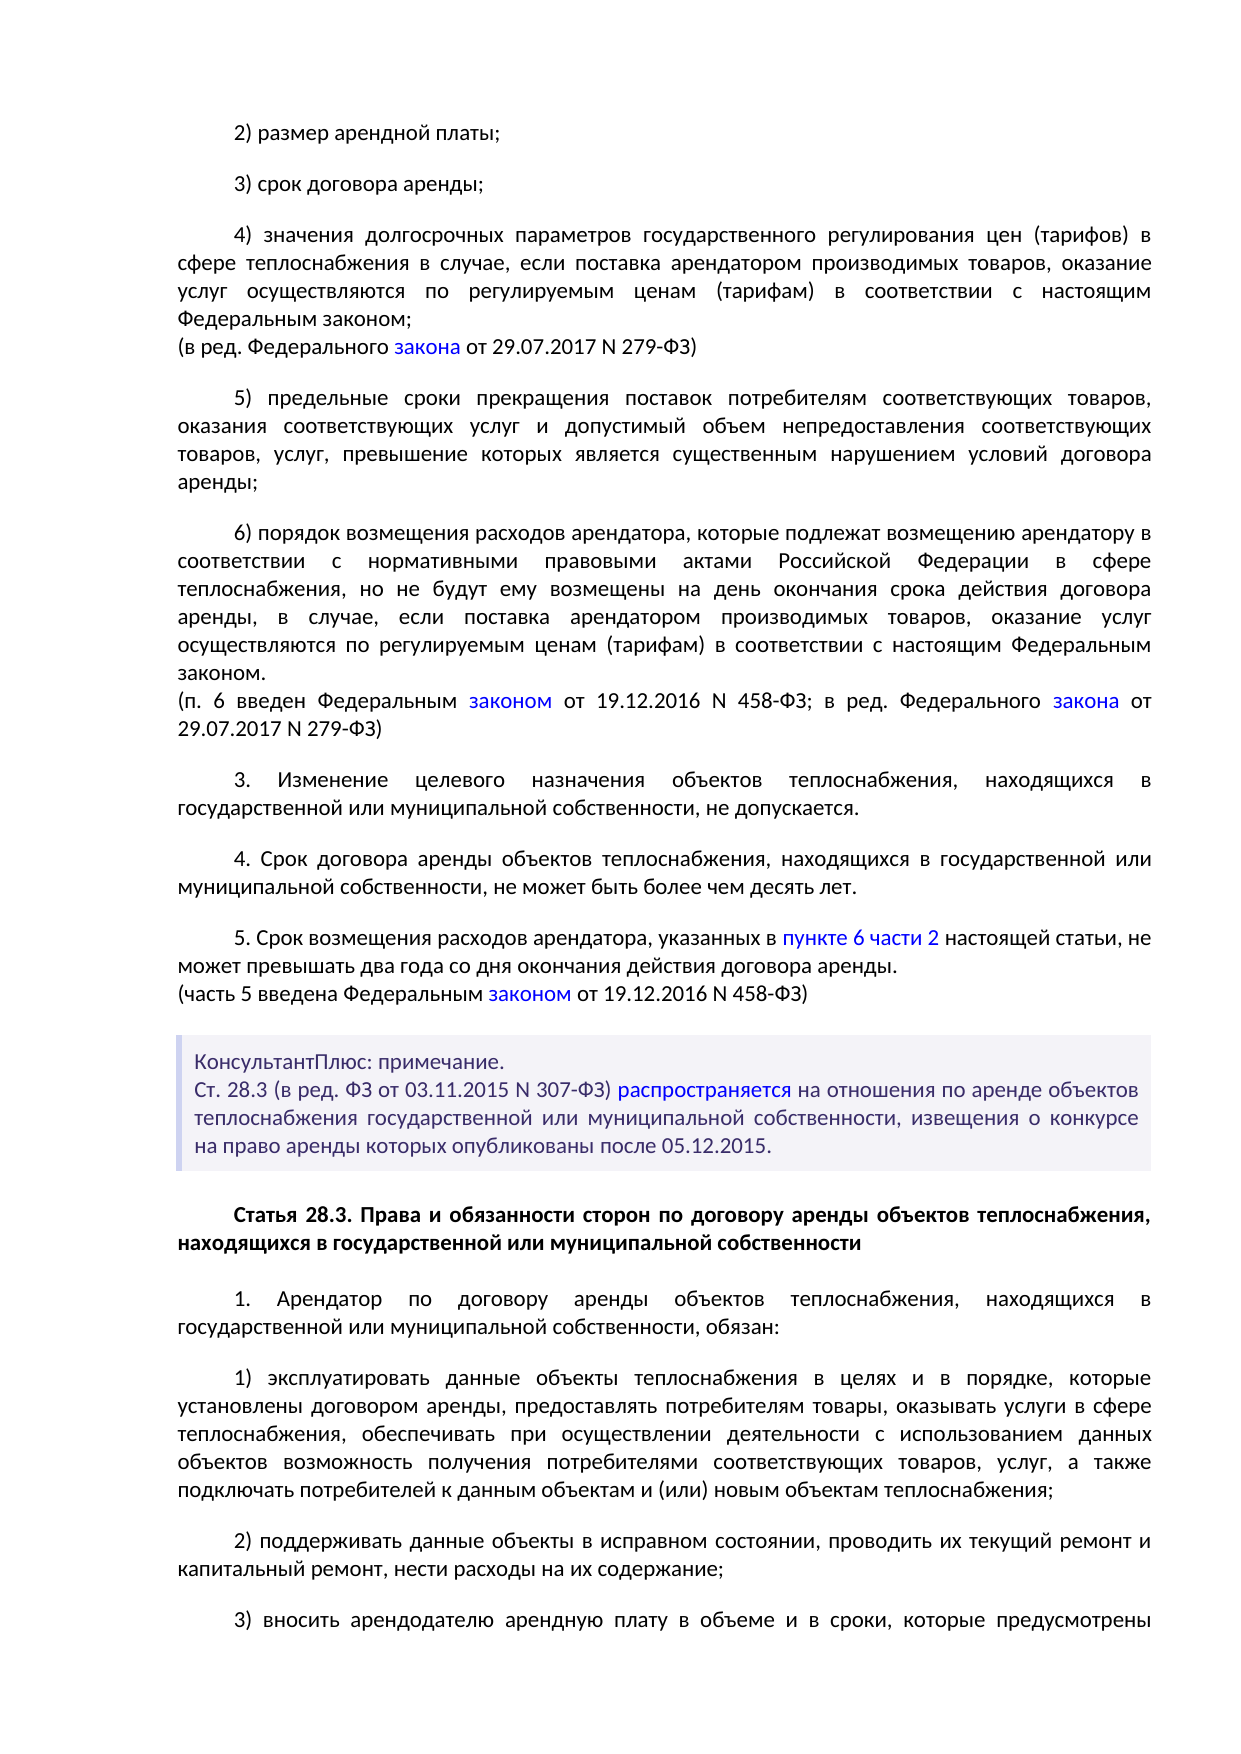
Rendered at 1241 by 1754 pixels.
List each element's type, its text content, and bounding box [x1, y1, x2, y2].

table_header КонсультантПлюс: примечание. Ст. 28.3 (в ред. ФЗ от 03.11.2015 N 307-ФЗ) распространяется на отношения по аренде объектов теплоснабжения государственной или муниципальной собственности, извещения о конкурсе на право аренды которых опубликованы после 05.12.2015. [194, 1035, 1139, 1171]
table_header [1139, 1035, 1151, 1171]
text 6) порядок возмещения расходов арендатора, которые подлежат возмещению арендатору в соответствии с нормативными правовыми актами Российской Федерации в сфере теплоснабжения, но не будут ему возмещены на день окончания срока действия договора аренды, в случае, если поставка арендатором производимых товаров, оказание услуг осуществляются по регулируемым ценам (тарифам) в соответствии с настоящим Федеральным законом. [177, 518, 1152, 686]
text 1. Арендатор по договору аренды объектов теплоснабжения, находящихся в государственной или муниципальной собственности, обязан: [177, 1284, 1152, 1340]
table_header [182, 1035, 194, 1171]
text 3) срок договора аренды; [177, 169, 1152, 197]
title Статья 28.3. Права и обязанности сторон по договору аренды объектов теплоснабжения, находящихся в государственной или муниципальной собственности [177, 1200, 1152, 1256]
table_header [176, 1035, 182, 1171]
text 5) предельные сроки прекращения поставок потребителям соответствующих товаров, оказания соответствующих услуг и допустимый объем непредоставления соответствующих товаров, услуг, превышение которых является существенным нарушением условий договора аренды; [177, 383, 1152, 495]
text 1) эксплуатировать данные объекты теплоснабжения в целях и в порядке, которые установлены договором аренды, предоставлять потребителям товары, оказывать услуги в сфере теплоснабжения, обеспечивать при осуществлении деятельности с использованием данных объектов возможность получения потребителями соответствующих товаров, услуг, а также подключать потребителей к данным объектам и (или) новым объектам теплоснабжения; [177, 1363, 1152, 1503]
text 4. Срок договора аренды объектов теплоснабжения, находящихся в государственной или муниципальной собственности, не может быть более чем десять лет. [177, 844, 1152, 900]
text 5. Срок возмещения расходов арендатора, указанных в пункте 6 части 2 настоящей статьи, не может превышать два года со дня окончания действия договора аренды. [177, 923, 1152, 979]
text (часть 5 введена Федеральным законом от 19.12.2016 N 458-ФЗ) [177, 979, 1152, 1007]
text 2) поддерживать данные объекты в исправном состоянии, проводить их текущий ремонт и капитальный ремонт, нести расходы на их содержание; [177, 1526, 1152, 1582]
text 2) размер арендной платы; [177, 118, 1152, 146]
text (п. 6 введен Федеральным законом от 19.12.2016 N 458-ФЗ; в ред. Федерального закона от 29.07.2017 N 279-ФЗ) [177, 686, 1152, 742]
text 4) значения долгосрочных параметров государственного регулирования цен (тарифов) в сфере теплоснабжения в случае, если поставка арендатором производимых товаров, оказание услуг осуществляются по регулируемым ценам (тарифам) в соответствии с настоящим Федеральным законом; [177, 220, 1152, 332]
text (в ред. Федерального закона от 29.07.2017 N 279-ФЗ) [177, 332, 1152, 360]
text 3. Изменение целевого назначения объектов теплоснабжения, находящихся в государственной или муниципальной собственности, не допускается. [177, 765, 1152, 821]
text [177, 1605, 1152, 1633]
